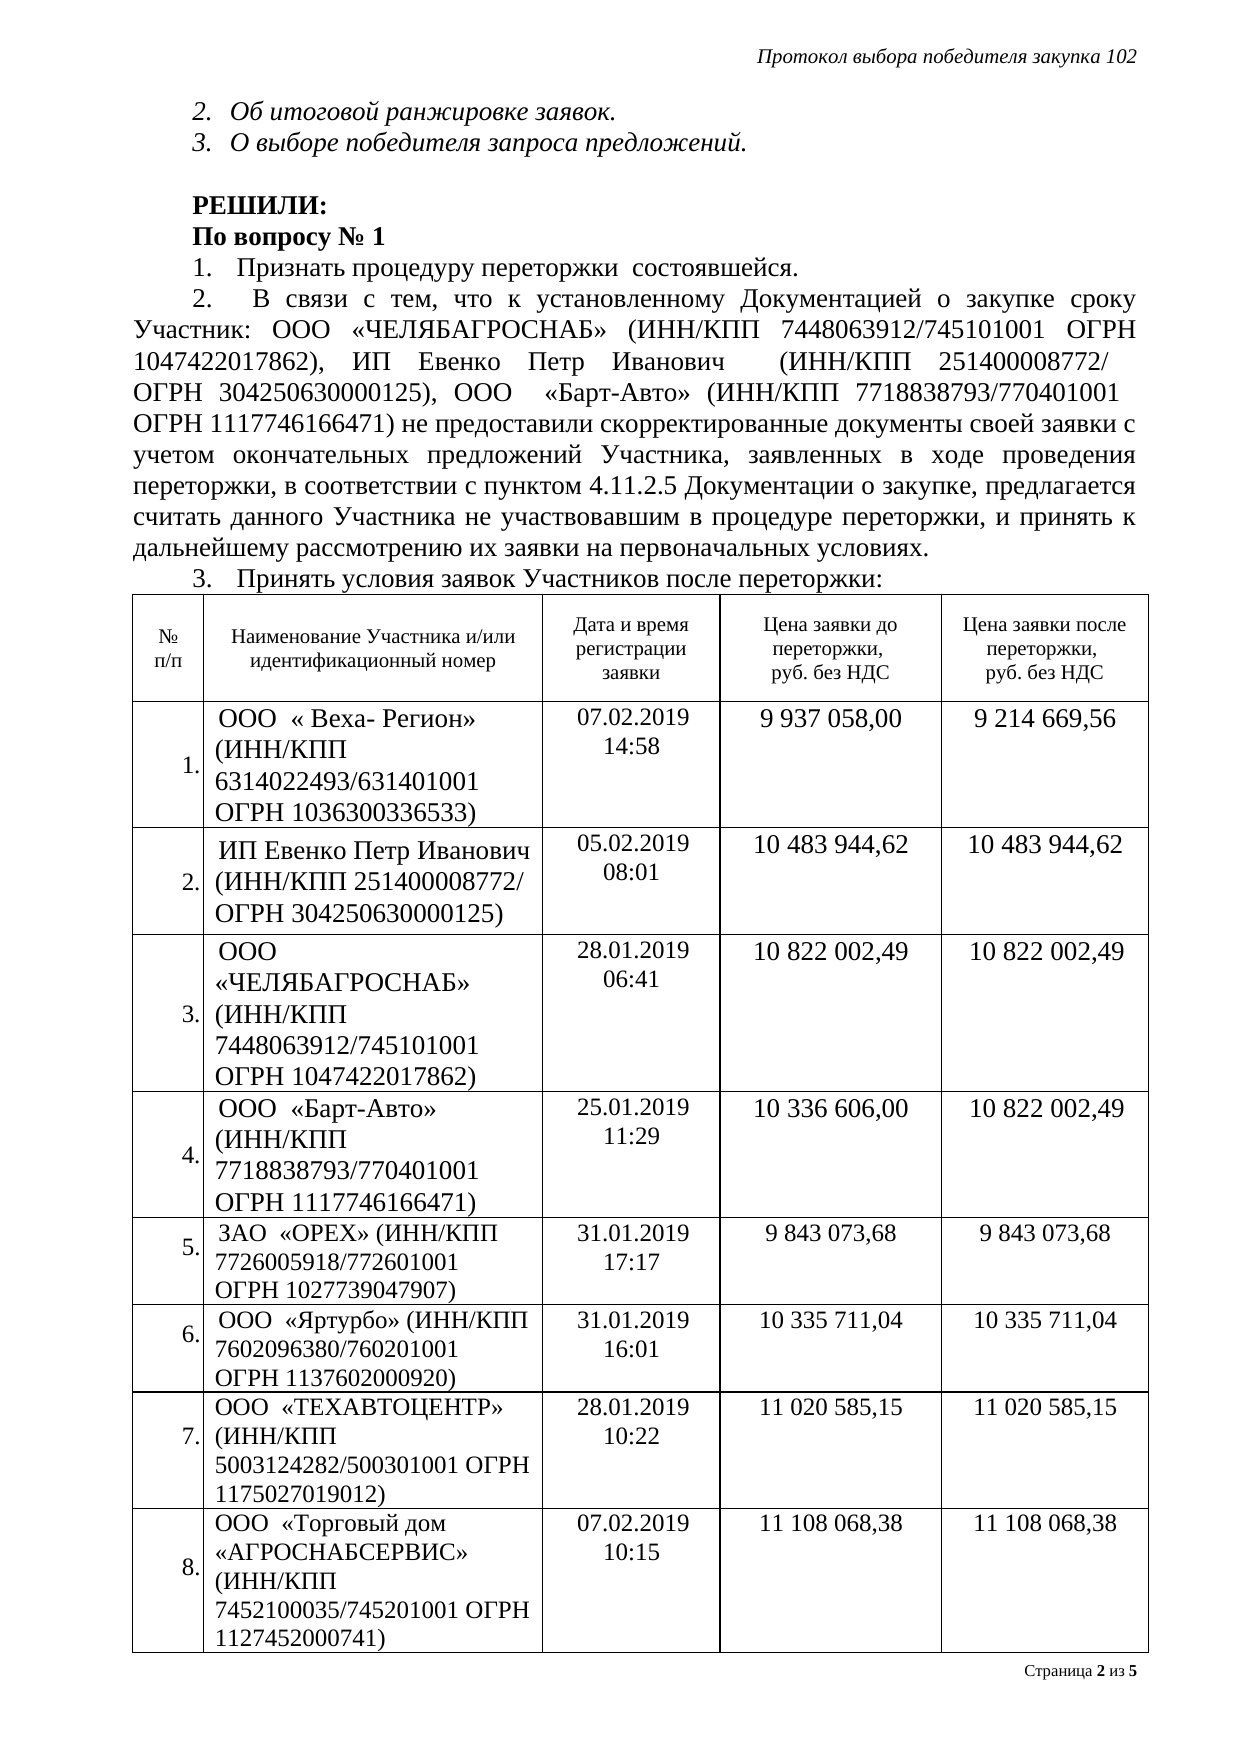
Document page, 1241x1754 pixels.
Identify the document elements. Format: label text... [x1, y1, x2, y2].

table_cell ООО «Барт-Авто» (ИНН/КПП 7718838793/770401001 ОГРН 1117746166471) [204, 1092, 542, 1217]
list Принять условия заявок Участников после переторжки: [133, 563, 1137, 594]
table_cell 28.01.2019 10:22 [543, 1393, 719, 1507]
table_cell 07.02.2019 14:58 [543, 702, 719, 827]
list О выборе победителя запроса предложений. [192, 127, 1137, 158]
text РЕШИЛИ: [133, 189, 1137, 220]
table_cell [133, 702, 203, 827]
table_cell 11 020 585,15 [721, 1393, 941, 1507]
table_cell ООО «Яртурбо» (ИНН/КПП 7602096380/760201001 ОГРН 1137602000920) [204, 1305, 542, 1391]
table_cell 10 336 606,00 [721, 1092, 941, 1217]
table_cell 11 108 068,38 [721, 1509, 941, 1652]
table_cell 25.01.2019 11:29 [543, 1092, 719, 1217]
table_cell 10 483 944,62 [942, 828, 1148, 934]
list Об итоговой ранжировке заявок. [192, 95, 1137, 127]
table_cell ЗАО «ОРЕХ» (ИНН/КПП 7726005918/772601001 ОГРН 1027739047907) [204, 1218, 542, 1304]
table_header Дата и время регистрации заявки [543, 595, 719, 701]
list В связи с тем, что к установленному Документацией о закупке сроку Участник: ООО «ЧЕЛЯБАГРОСНАБ» (ИНН/КПП 7448063912/745101001 ОГРН 1047422017862), ИП Евенко Петр Иванович (ИНН/КПП 251400008772/ ОГРН 304250630000125), ООО «Барт-Авто» (ИНН/КПП 7718838793/770401001 ОГРН 1117746166471) не предоставили скорректированные документы своей заявки с учетом окончательных предложений Участника, заявленных в ходе проведения переторжки, в соответствии с пунктом 4.11.2.5 Документации о закупке, предлагается считать данного Участника не участвовавшим в процедуре переторжки, и принять к дальнейшему рассмотрению их заявки на первоначальных условиях. [133, 282, 1137, 563]
table_cell [133, 1509, 203, 1652]
table_cell 05.02.2019 08:01 [543, 828, 719, 934]
table_cell [133, 1218, 203, 1304]
table_cell ООО «ТЕХАВТОЦЕНТР» (ИНН/КПП 5003124282/500301001 ОГРН 1175027019012) [204, 1393, 542, 1507]
table_cell 10 822 002,49 [942, 1092, 1148, 1217]
table_cell 11 020 585,15 [942, 1393, 1148, 1507]
table_cell ИП Евенко Петр Иванович (ИНН/КПП 251400008772/ ОГРН 304250630000125) [204, 828, 542, 934]
text По вопросу № 1 [133, 220, 1137, 251]
table_cell 28.01.2019 06:41 [543, 935, 719, 1091]
table_cell 10 822 002,49 [721, 935, 941, 1091]
table_cell 31.01.2019 17:17 [543, 1218, 719, 1304]
table_cell 10 483 944,62 [721, 828, 941, 934]
table_cell 9 937 058,00 [721, 702, 941, 827]
table_cell ООО «Торговый дом «АГРОСНАБСЕРВИС» (ИНН/КПП 7452100035/745201001 ОГРН 1127452000741) [204, 1509, 542, 1652]
table_cell 11 108 068,38 [942, 1509, 1148, 1652]
table_cell [133, 1092, 203, 1217]
table_cell 10 335 711,04 [721, 1305, 941, 1391]
table_cell [133, 828, 203, 934]
list Признать процедуру переторжки состоявшейся. [133, 251, 1137, 282]
table_cell [133, 1393, 203, 1507]
table_cell 9 843 073,68 [721, 1218, 941, 1304]
table_cell [133, 935, 203, 1091]
table_cell 07.02.2019 10:15 [543, 1509, 719, 1652]
table_header Наименование Участника и/или идентификационный номер [204, 595, 542, 701]
table_cell 31.01.2019 16:01 [543, 1305, 719, 1391]
table_cell 9 214 669,56 [942, 702, 1148, 827]
table_cell 10 335 711,04 [942, 1305, 1148, 1391]
table_cell ООО « Веха- Регион» (ИНН/КПП 6314022493/631401001 ОГРН 1036300336533) [204, 702, 542, 827]
table_cell ООО «ЧЕЛЯБАГРОСНАБ» (ИНН/КПП 7448063912/745101001 ОГРН 1047422017862) [204, 935, 542, 1091]
table_header Цена заявки до переторжки, руб. без НДС [721, 595, 941, 701]
table_cell [133, 1305, 203, 1391]
table_cell 10 822 002,49 [942, 935, 1148, 1091]
table_header № п/п [133, 595, 203, 701]
table_header Цена заявки после переторжки, руб. без НДС [942, 595, 1148, 701]
table_cell 9 843 073,68 [942, 1218, 1148, 1304]
